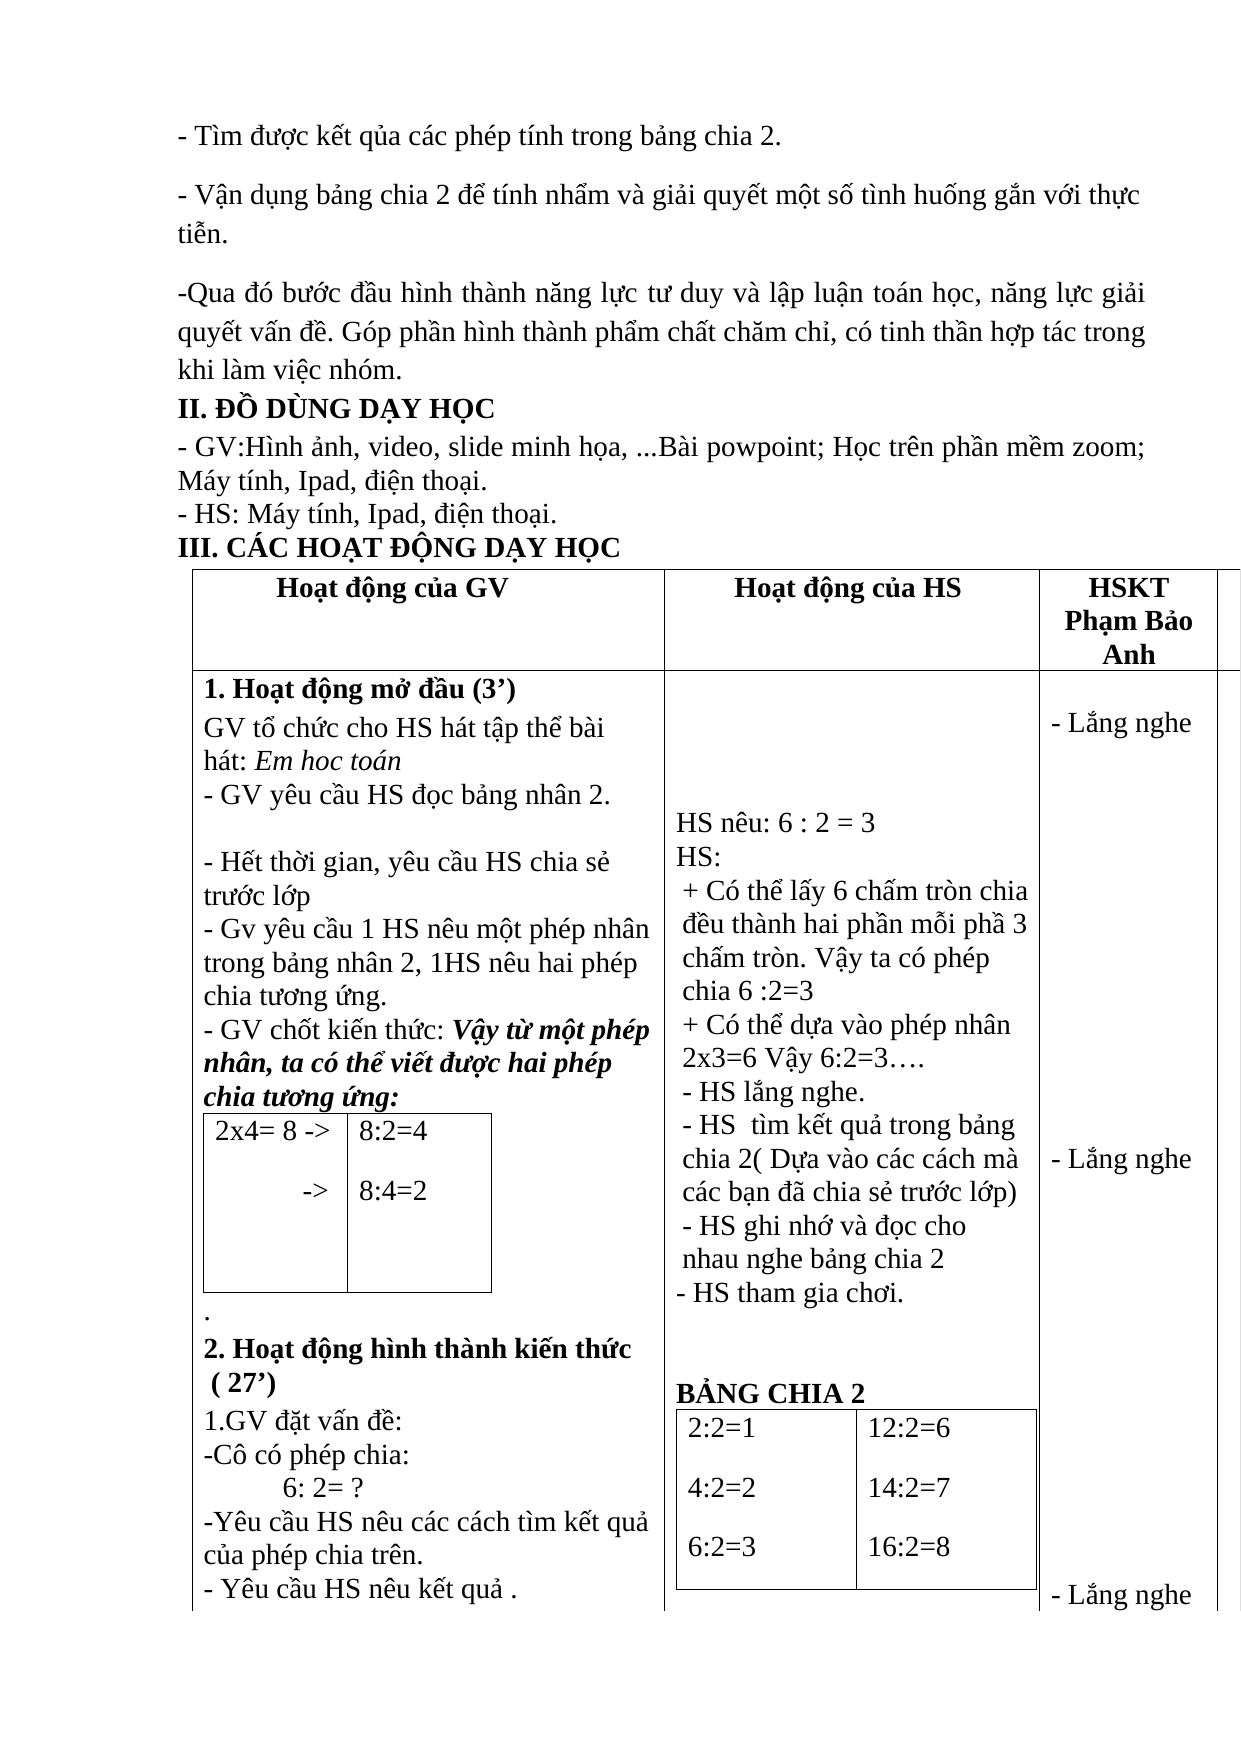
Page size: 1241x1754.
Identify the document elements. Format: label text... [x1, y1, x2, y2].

text - Tìm được kết qủa các phép tính trong bảng chia 2. [177, 118, 1146, 152]
text III. CÁC HOẠT ĐỘNG DẠY HỌC [177, 530, 1146, 564]
text - Vận dụng bảng chia 2 để tính nhẩm và giải quyết một số tình huống gắn với thực tiễn. [177, 177, 1146, 249]
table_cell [193, 671, 664, 1611]
table_header [1218, 570, 1240, 670]
text II. ĐỒ DÙNG DẠY HỌC [177, 391, 1146, 424]
table_header Hoạt động của GV [193, 570, 664, 670]
table_cell [1218, 671, 1240, 1611]
table_header HSKT Phạm Bảo Anh [1040, 570, 1217, 670]
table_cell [665, 671, 1039, 1611]
text - GV:Hình ảnh, video, slide minh họa, ...Bài powpoint; Học trên phần mềm zoom; Máy tính, Ipad, điện thoại. [177, 429, 1146, 497]
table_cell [1040, 671, 1217, 1611]
text -Qua đó bước đầu hình thành năng lực tư duy và lập luận toán học, năng lực giải quyết vấn đề. Góp phần hình thành phẩm chất chăm chỉ, có tinh thần hợp tác trong khi làm việc nhóm. [177, 275, 1146, 386]
table_header Hoạt động của HS [665, 570, 1039, 670]
text - HS: Máy tính, Ipad, điện thoại. [177, 497, 1146, 530]
